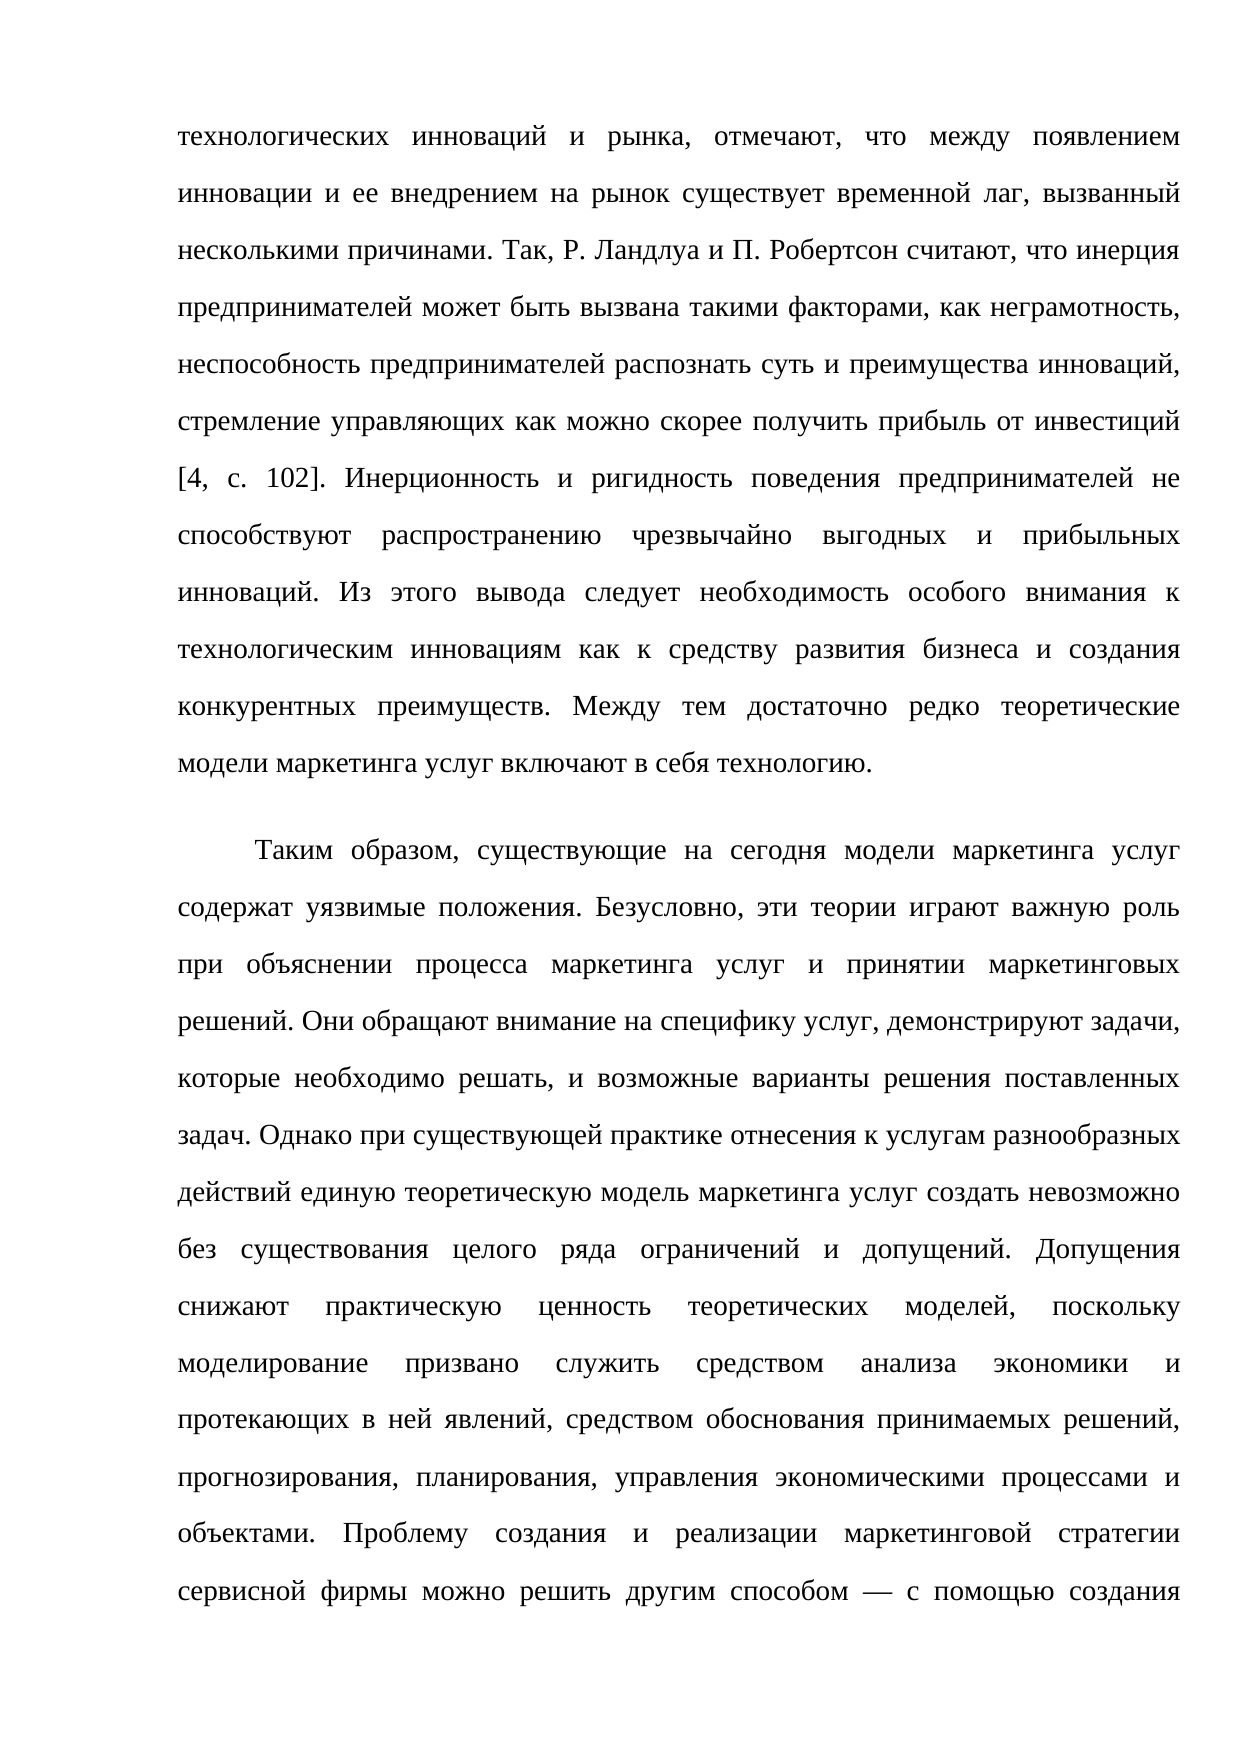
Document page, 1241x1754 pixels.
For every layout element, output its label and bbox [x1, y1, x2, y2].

text [177, 832, 1181, 1606]
text [177, 118, 1181, 778]
